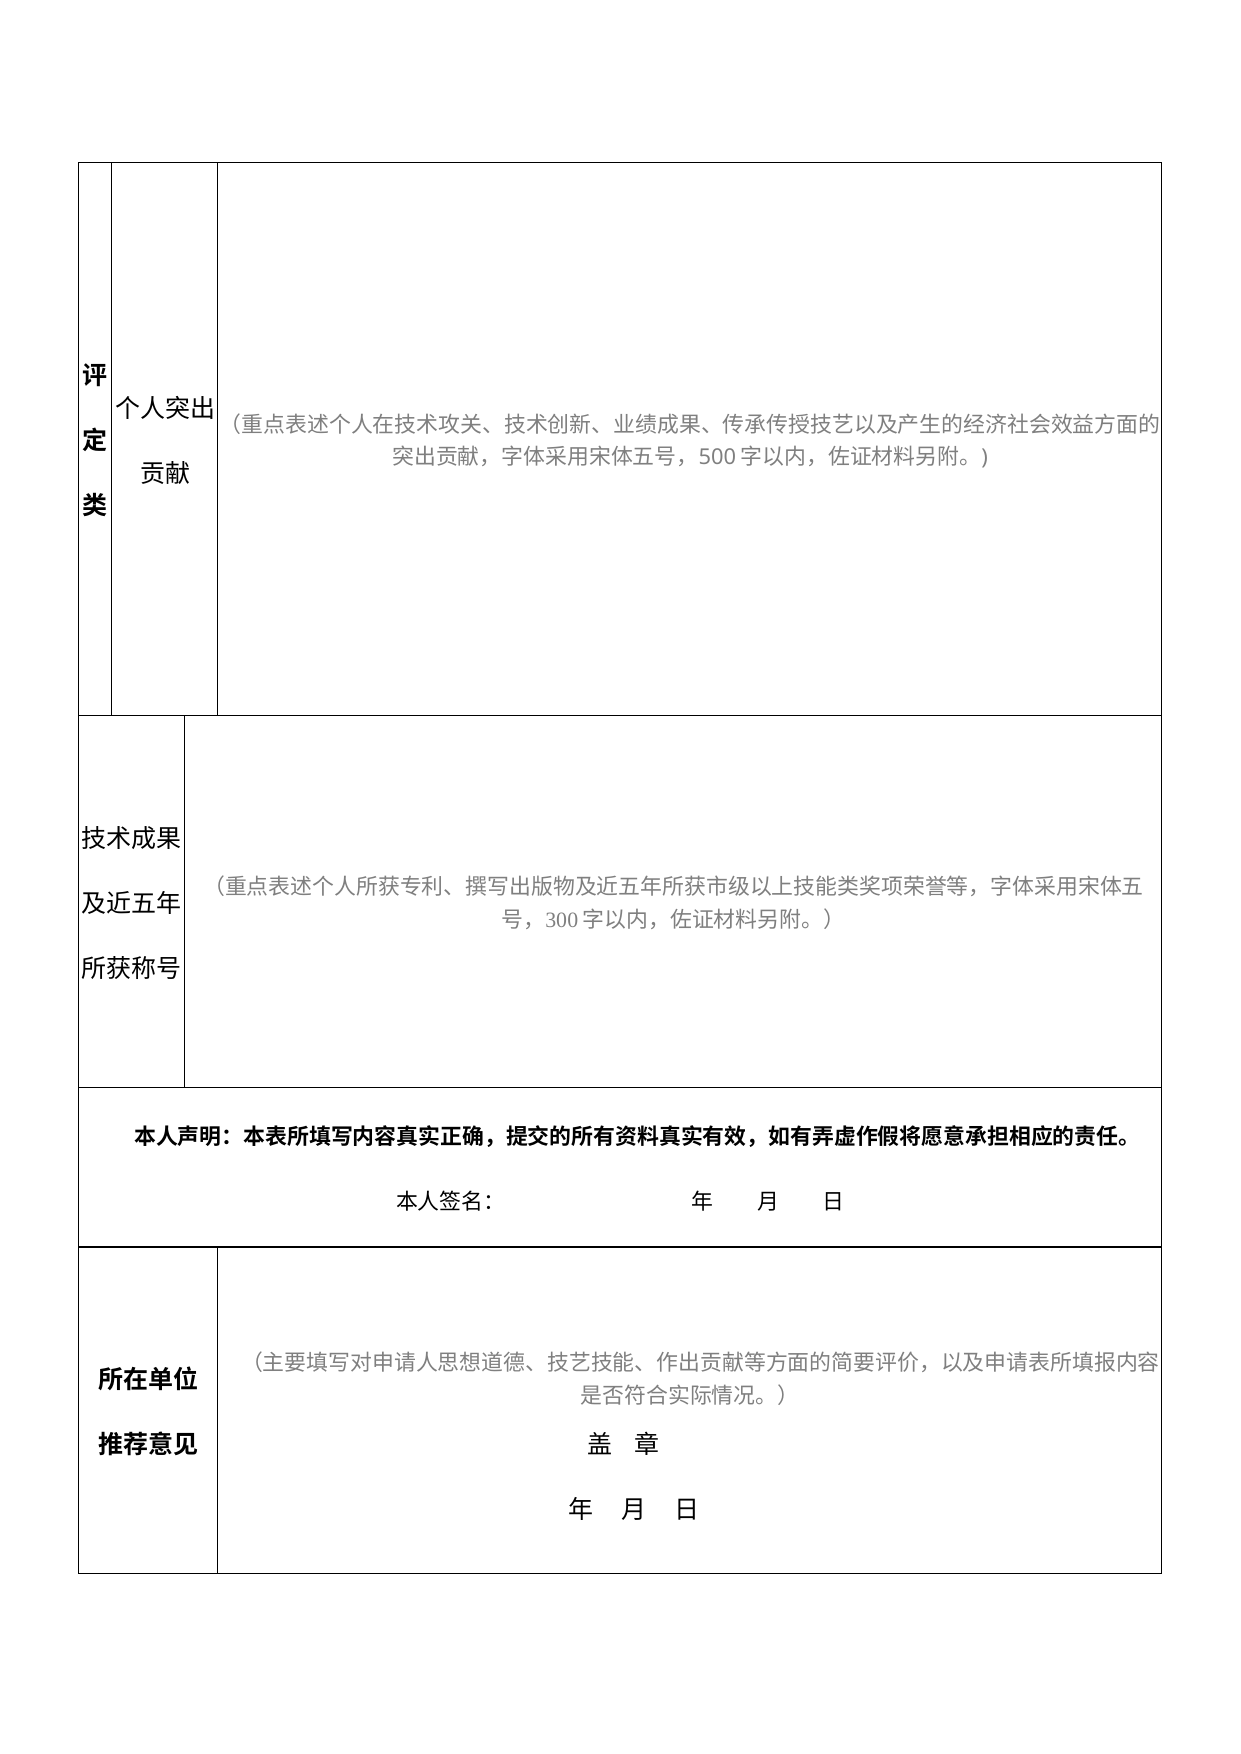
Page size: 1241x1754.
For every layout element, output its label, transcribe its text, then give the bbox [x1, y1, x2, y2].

table_cell （重点表述个人所获专利、撰写出版物及近五年所获市级以上技能类奖项荣誉等，字体采用宋体五号，300字以内，佐证材料另附。） [185, 716, 1161, 1087]
table_cell 所在单位 推荐意见 [79, 1248, 217, 1572]
table_cell 技术成果及近五年所获称号 [79, 716, 184, 1087]
table_cell 个人突出贡献 [112, 163, 217, 715]
table_cell 本人声明：本表所填写内容真实正确，提交的所有资料真实有效，如有弄虚作假将愿意承担相应的责任。 本人签名： 年 月 日 [79, 1088, 1161, 1246]
table_cell 评定类 [79, 163, 111, 715]
table_cell （重点表述个人在技术攻关、技术创新、业绩成果、传承传授技艺以及产生的经济社会效益方面的突出贡献，字体采用宋体五号，500字以内，佐证材料另附。) [218, 163, 1161, 715]
table_cell （主要填写对申请人思想道德、技艺技能、作出贡献等方面的简要评价，以及申请表所填报内容是否符合实际情况。） 盖 章 年 月 日 [218, 1248, 1161, 1572]
